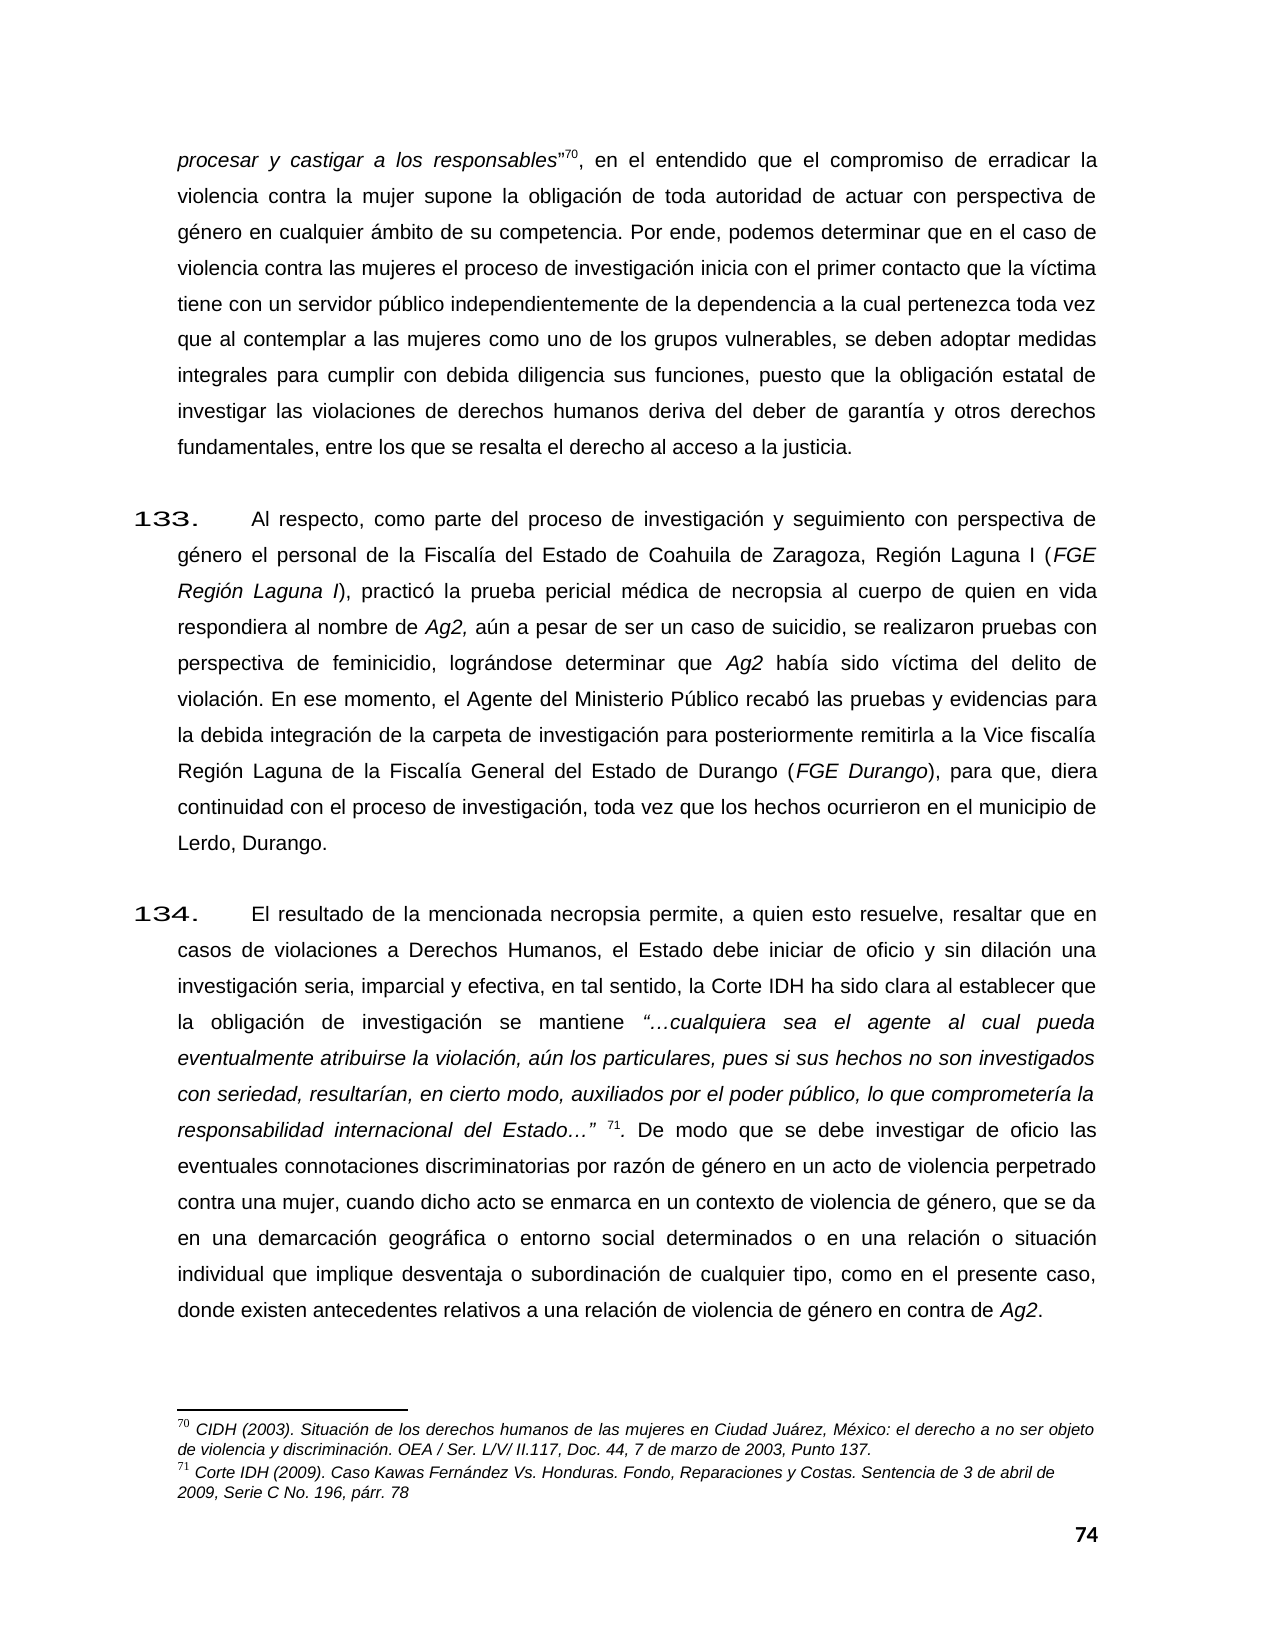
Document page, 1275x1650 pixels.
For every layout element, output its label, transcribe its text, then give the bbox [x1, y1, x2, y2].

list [133, 148, 1098, 459]
list Al respecto, como parte del proceso de investigación y seguimiento con perspectiva de género el personal de la Fiscalía del Estado de Coahuila de Zaragoza, Región Laguna I (FGE Región Laguna I), practicó la prueba pericial médica de necropsia al cuerpo de quien en vida respondiera al nombre de Ag2, aún a pesar de ser un caso de suicidio, se realizaron pruebas con perspectiva de feminicidio, lográndose determinar que Ag2 había sido víctima del delito de violación. En ese momento, el Agente del Ministerio Público recabó las pruebas y evidencias para la debida integración de la carpeta de investigación para posteriormente remitirla a la Vice fiscalía Región Laguna de la Fiscalía General del Estado de Durango (FGE Durango), para que, diera continuidad con el proceso de investigación, toda vez que los hechos ocurrieron en el municipio de Lerdo, Durango. [133, 507, 1098, 854]
list El resultado de la mencionada necropsia permite, a quien esto resuelve, resaltar que en casos de violaciones a Derechos Humanos, el Estado debe iniciar de oficio y sin dilación una investigación seria, imparcial y efectiva, en tal sentido, la Corte IDH ha sido clara al establecer que la obligación de investigación se mantiene “…cualquiera sea el agente al cual pueda eventualmente atribuirse la violación, aún los particulares, pues si sus hechos no son investigados con seriedad, resultarían, en cierto modo, auxiliados por el poder público, lo que comprometería la responsabilidad internacional del Estado…” . De modo que se debe investigar de oficio las eventuales connotaciones discriminatorias por razón de género en un acto de violencia perpetrado contra una mujer, cuando dicho acto se enmarca en un contexto de violencia de género, que se da en una demarcación geográfica o entorno social determinados o en una relación o situación individual que implique desventaja o subordinación de cualquier tipo, como en el presente caso, donde existen antecedentes relativos a una relación de violencia de género en contra de Ag2. [133, 902, 1098, 1322]
